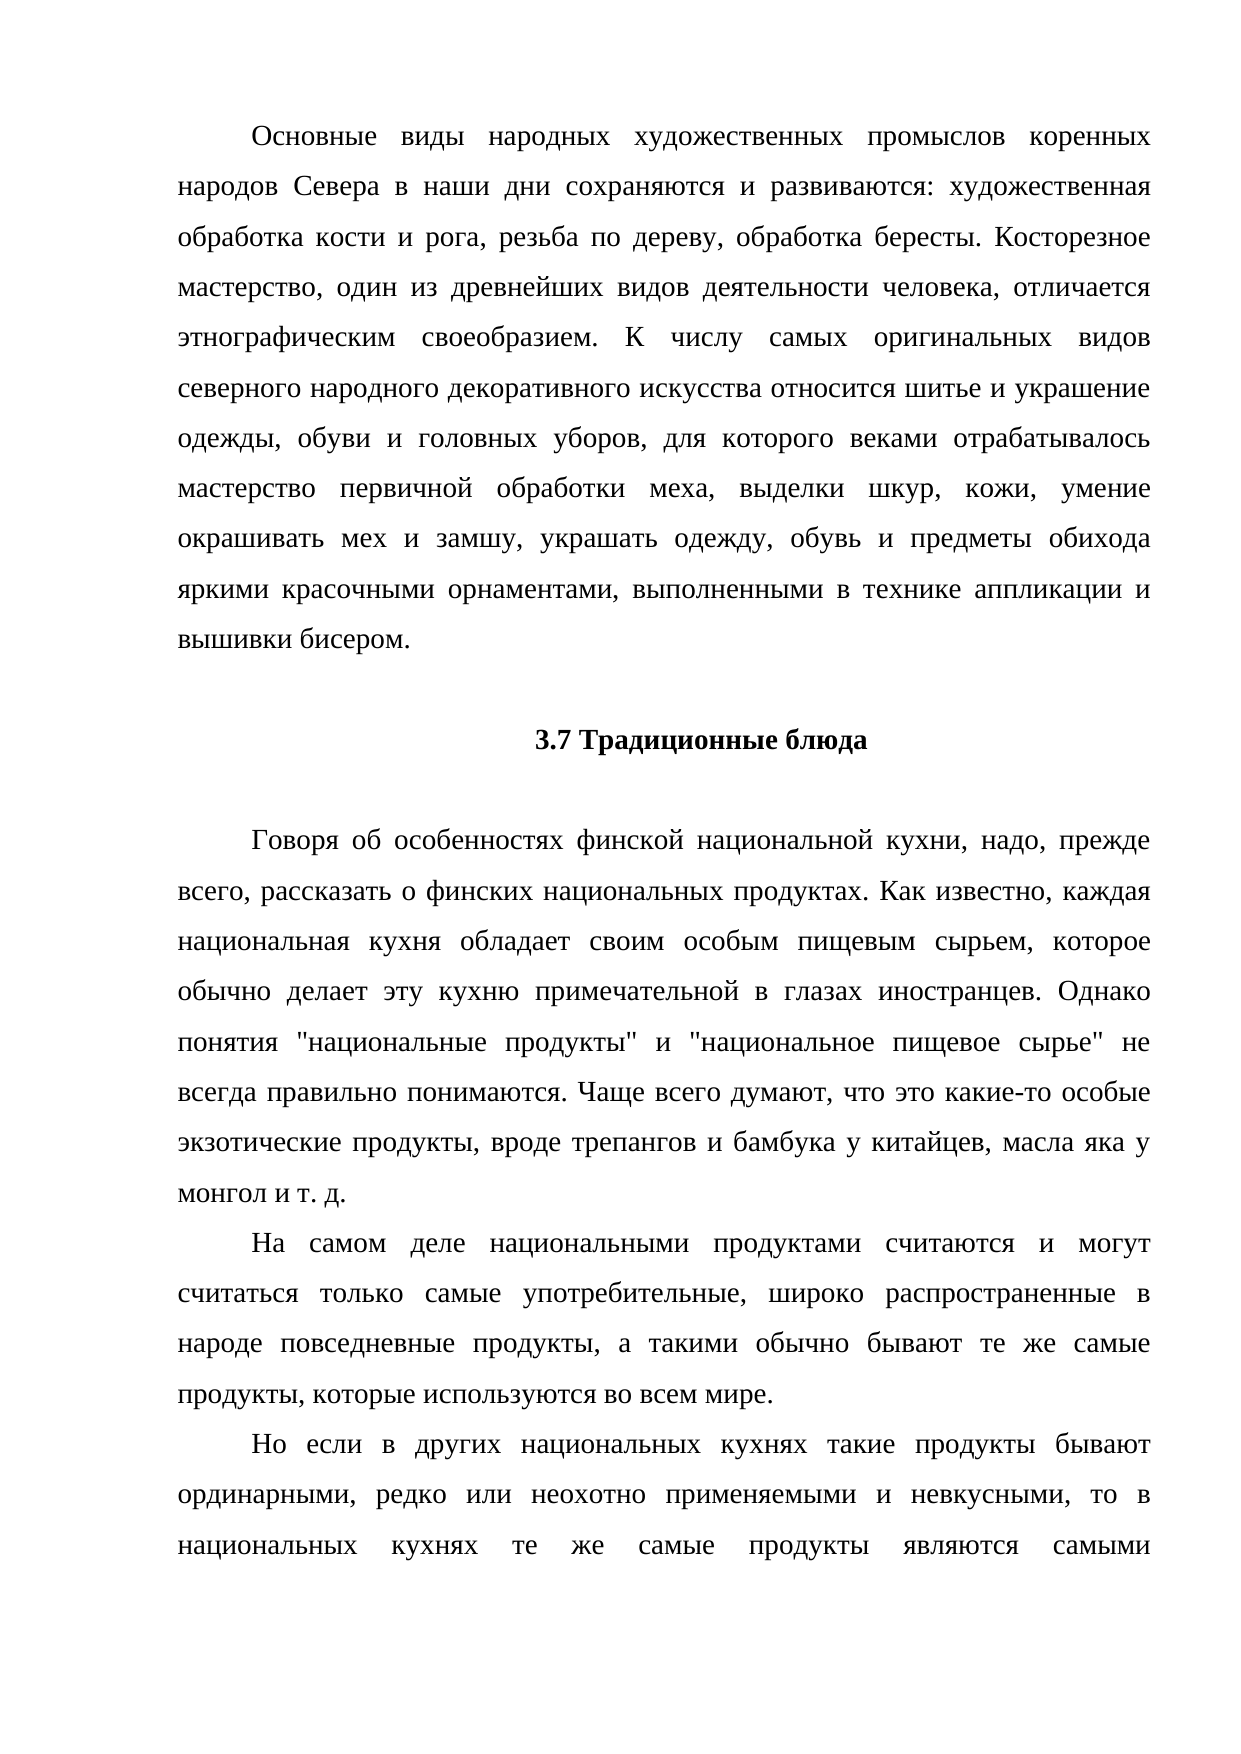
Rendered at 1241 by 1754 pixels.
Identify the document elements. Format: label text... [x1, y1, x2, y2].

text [177, 1426, 1152, 1560]
text 3.7 Традиционные блюда [177, 722, 1152, 755]
text На самом деле национальными продуктами считаются и могут считаться только самые употребительные, широко распространенные в народе повседневные продукты, а такими обычно бывают те же самые продукты, которые используются во всем мире. [177, 1225, 1152, 1409]
text Основные виды народных художественных промыслов коренных народов Севера в наши дни сохраняются и развиваются: художественная обработка кости и рога, резьба по дереву, обработка бересты. Косторезное мастерство, один из древнейших видов деятельности человека, отличается этнографическим своеобразием. К числу самых оригинальных видов северного народного декоративного искусства относится шитье и украшение одежды, обуви и головных уборов, для которого веками отрабатывалось мастерство первичной обработки меха, выделки шкур, кожи, умение окрашивать мех и замшу, украшать одежду, обувь и предметы обихода яркими красочными орнаментами, выполненными в технике аппликации и вышивки бисером. [177, 118, 1152, 655]
text Говоря об особенностях финской национальной кухни, надо, прежде всего, рассказать о финских национальных продуктах. Как известно, каждая национальная кухня обладает своим особым пищевым сырьем, которое обычно делает эту кухню примечательной в глазах иностранцев. Однако понятия "национальные продукты" и "национальное пищевое сырье" не всегда правильно понимаются. Чаще всего думают, что это какие-то особые экзотические продукты, вроде трепангов и бамбука у китайцев, масла яка у монгол и т. д. [177, 822, 1152, 1208]
